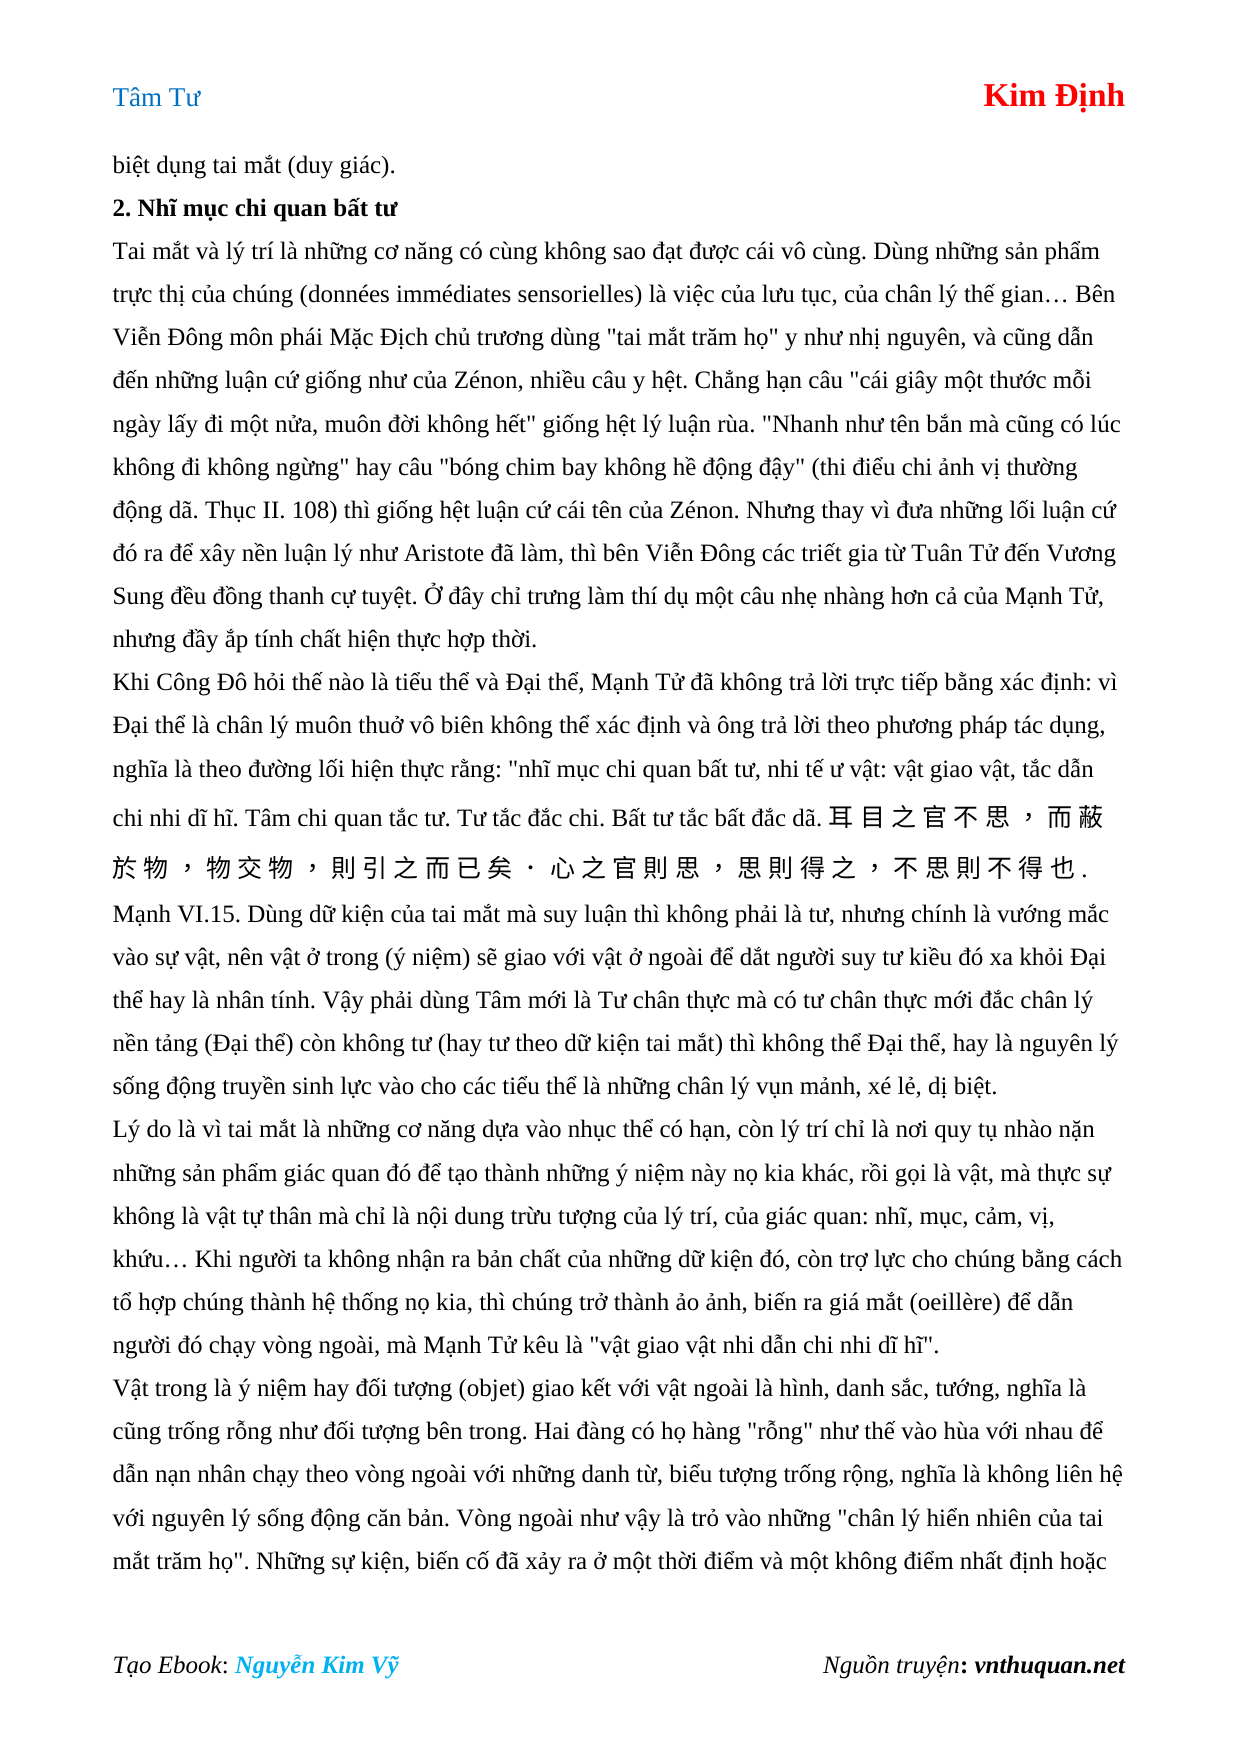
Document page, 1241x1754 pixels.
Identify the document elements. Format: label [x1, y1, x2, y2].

text [112, 150, 1128, 1574]
